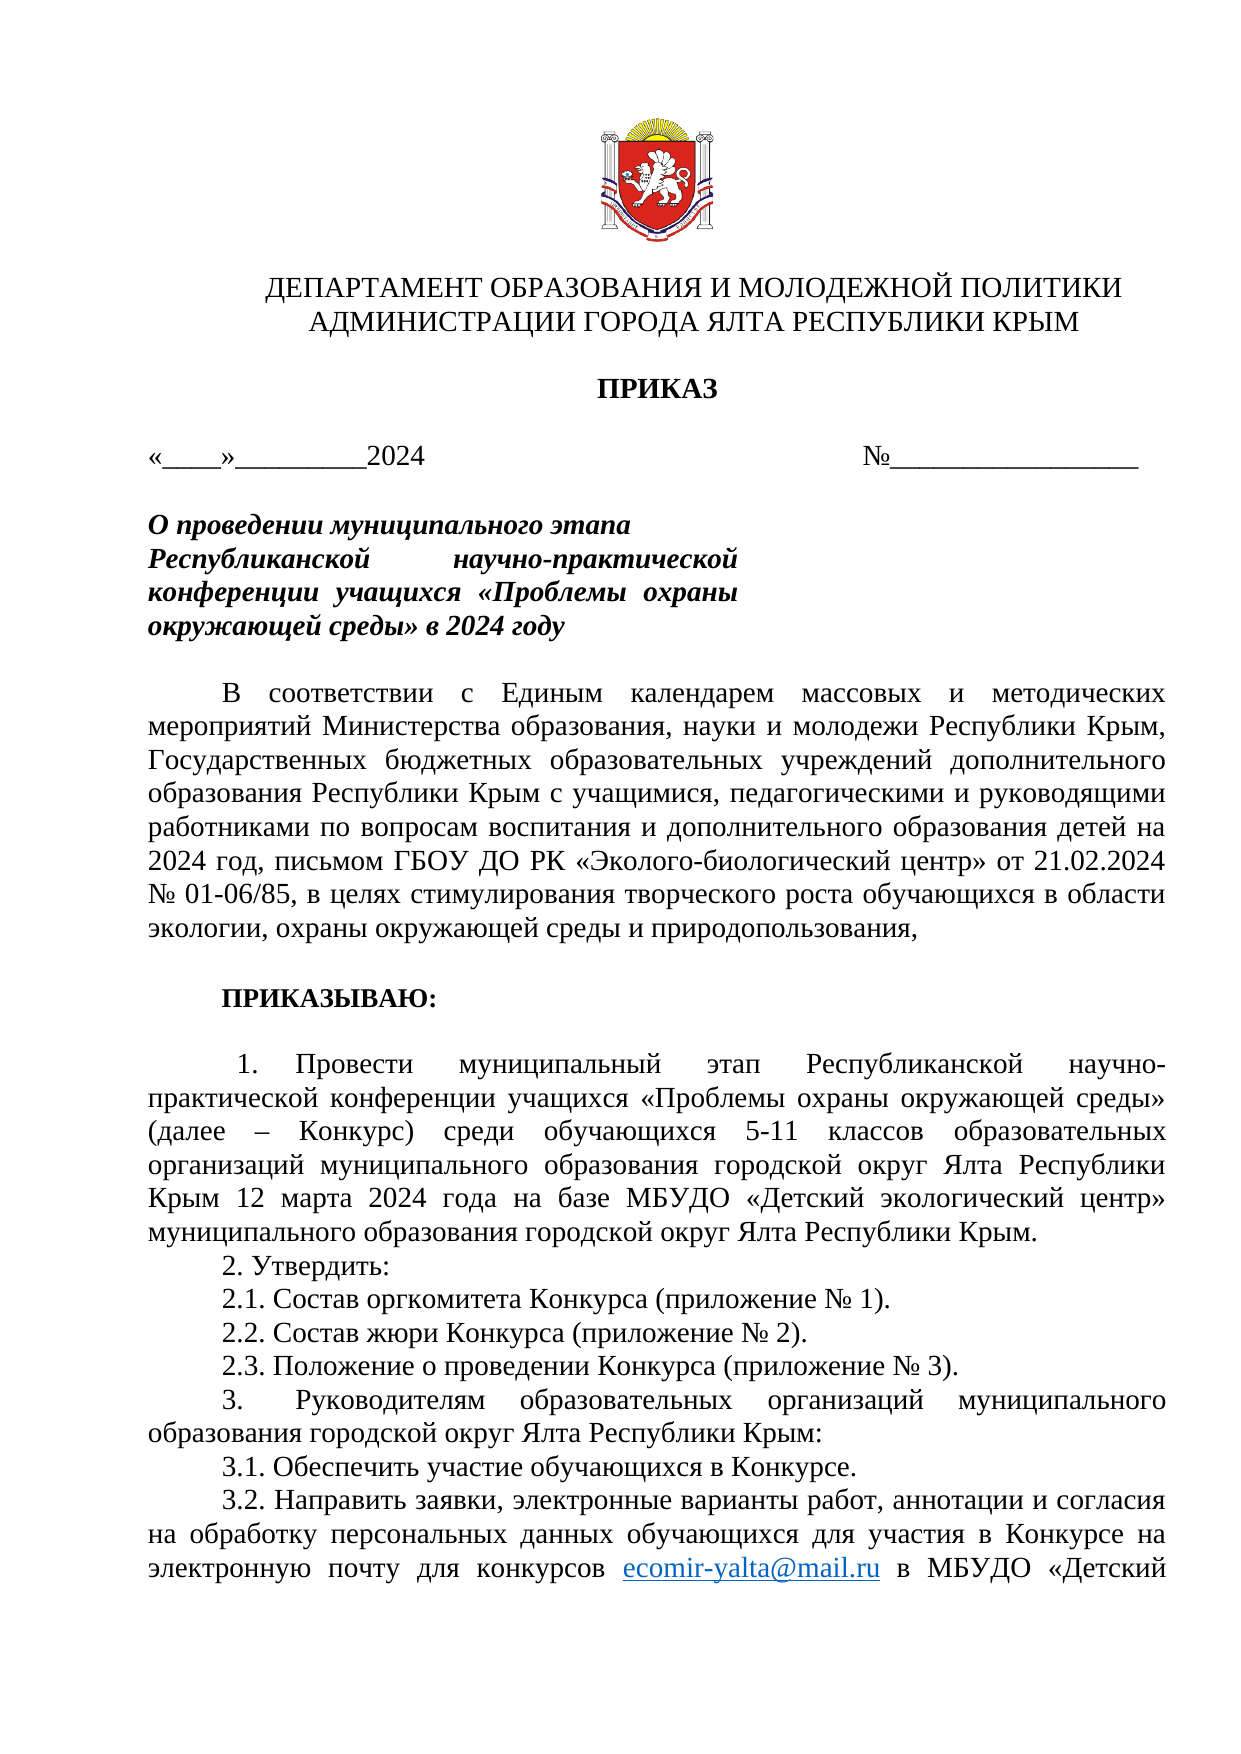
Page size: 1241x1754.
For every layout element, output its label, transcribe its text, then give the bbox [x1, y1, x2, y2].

list Руководителям образовательных организаций муниципального образования городской округ Ялта Республики Крым: [148, 1382, 1167, 1449]
text 3.1. Обеспечить участие обучающихся в Конкурсе. [148, 1449, 1167, 1482]
text 2. Утвердить: [148, 1248, 1167, 1281]
text 2.1. Состав оргкомитета Конкурса (приложение № 1). [148, 1281, 1167, 1315]
text Республиканской научно-практической конференции учащихся «Проблемы охраны окружающей среды» в 2024 году [148, 541, 738, 641]
text В соответствии с Единым календарем массовых и методических мероприятий Министерства образования, науки и молодежи Республики Крым, Государственных бюджетных образовательных учреждений дополнительного образования Республики Крым с учащимися, педагогическими и руководящими работниками по вопросам воспитания и дополнительного образования детей на 2024 год, письмом ГБОУ ДО РК «Эколого-биологический центр» от 21.02.2024 № 01-06/85, в целях стимулирования творческого роста обучающихся в области экологии, охраны окружающей среды и природопользования, [148, 675, 1167, 943]
text АДМИНИСТРАЦИИ ГОРОДА ЯЛТА РЕСПУБЛИКИ КРЫМ [148, 304, 1167, 337]
text ПРИКАЗЫВАЮ: [148, 982, 1167, 1013]
text 2.2. Состав жюри Конкурса (приложение № 2). [148, 1315, 1167, 1348]
text «____»_________2024 №_________________ [148, 438, 1167, 472]
text ПРИКАЗ [148, 371, 1167, 404]
text 2.3. Положение о проведении Конкурса (приложение № 3). [148, 1348, 1167, 1382]
text ДЕПАРТАМЕНТ ОБРАЗОВАНИЯ И МОЛОДЕЖНОЙ ПОЛИТИКИ [148, 270, 1167, 304]
list Провести муниципальный этап Республиканской научно-практической конференции учащихся «Проблемы охраны окружающей среды» (далее – Конкурс) среди обучающихся 5-11 классов образовательных организаций муниципального образования городской округ Ялта Республики Крым 12 марта 2024 года на базе МБУДО «Детский экологический центр» муниципального образования городской округ Ялта Республики Крым. [148, 1046, 1167, 1248]
picture [601, 118, 714, 242]
text О проведении муниципального этапа [148, 507, 1167, 541]
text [148, 1482, 1167, 1585]
